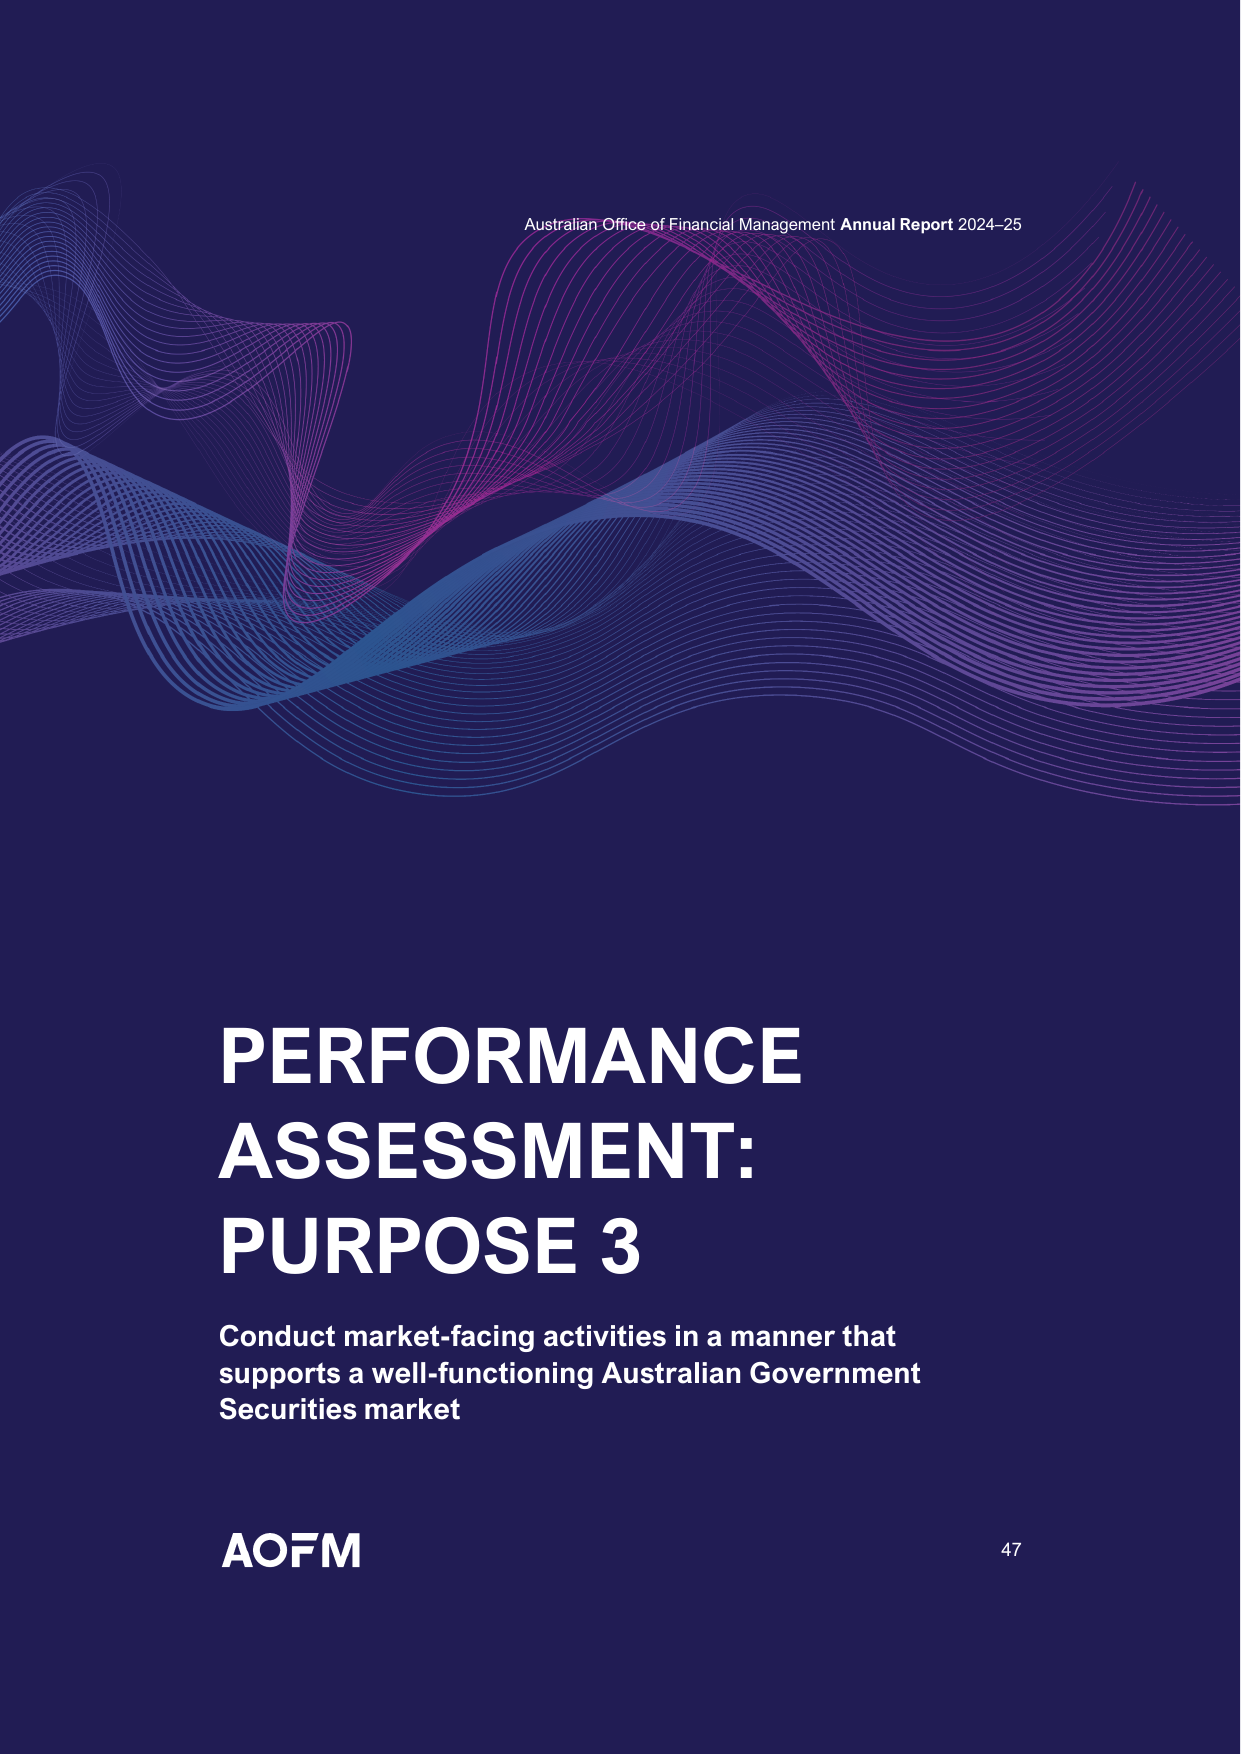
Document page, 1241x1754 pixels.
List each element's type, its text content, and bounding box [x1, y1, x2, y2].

subtitle Conduct market-facing activities in a manner that supports a well-functioning Australian Government Securities market [218, 1318, 1022, 1426]
subtitle Performance Assessment: Purpose 3 [218, 1008, 1022, 1291]
picture [0, 0, 1241, 1754]
